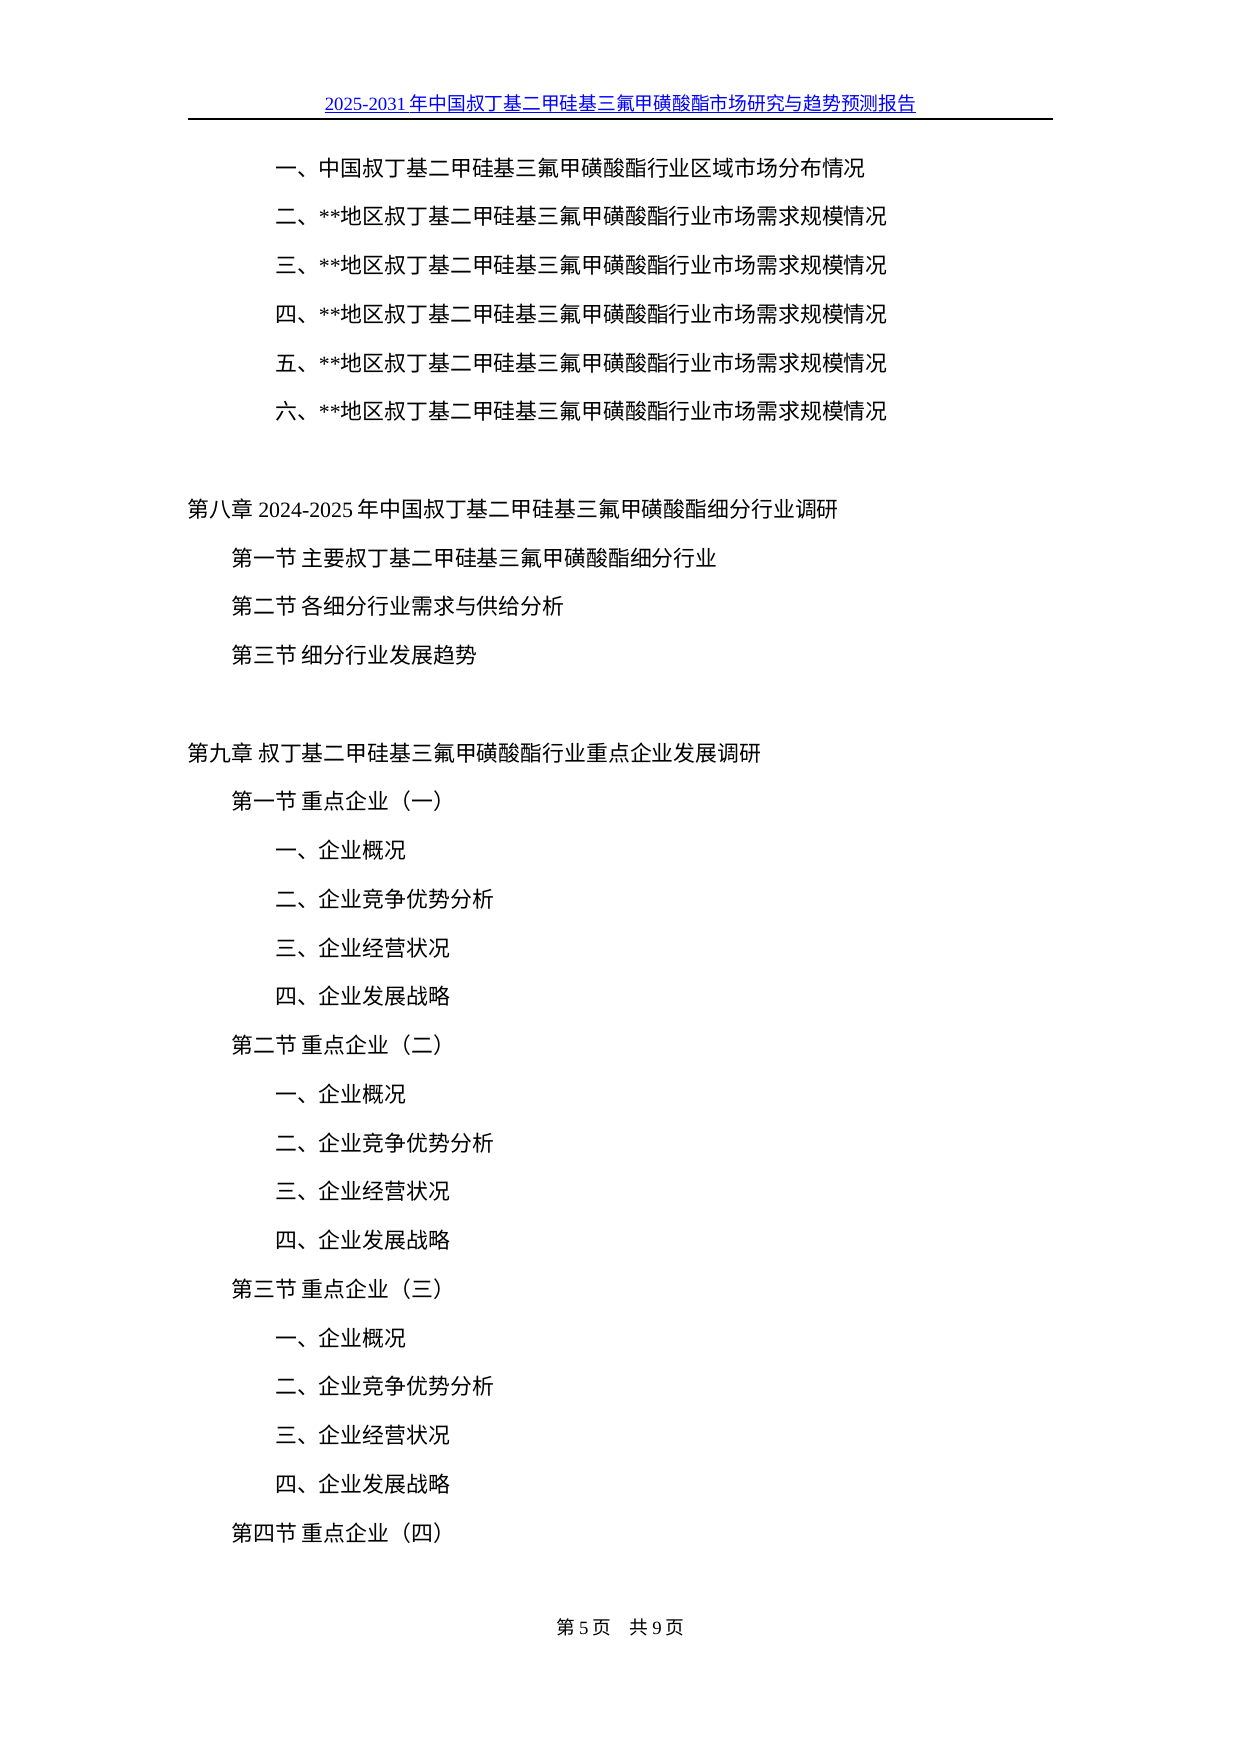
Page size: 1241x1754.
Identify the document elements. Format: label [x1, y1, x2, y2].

text [187, 150, 1053, 1548]
